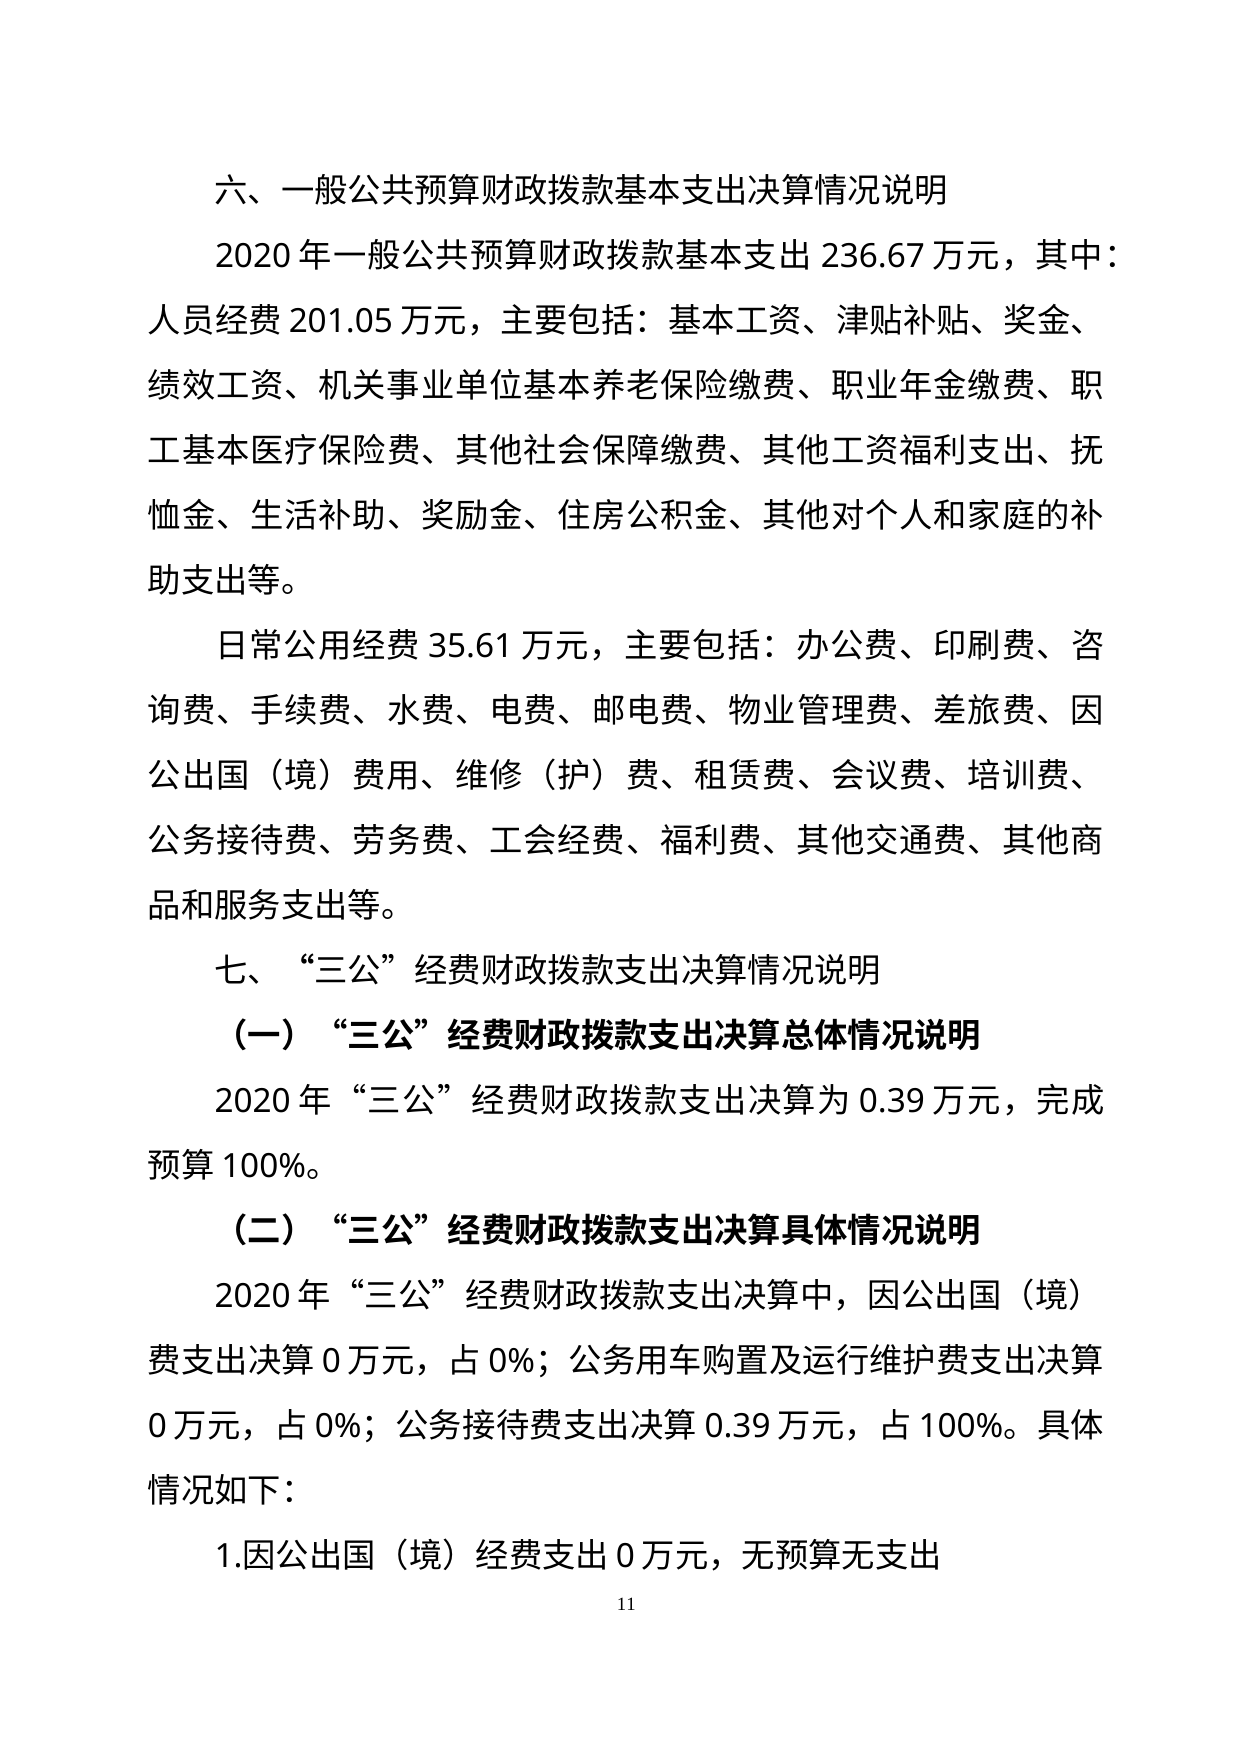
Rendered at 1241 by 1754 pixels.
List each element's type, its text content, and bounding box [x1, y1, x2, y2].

text 日常公用经费35.61万元，主要包括：办公费、印刷费、咨询费、手续费、水费、电费、邮电费、物业管理费、差旅费、因公出国（境）费用、维修（护）费、租赁费、会议费、培训费、公务接待费、劳务费、工会经费、福利费、其他交通费、其他商品和服务支出等。 [148, 610, 1104, 935]
text 六、一般公共预算财政拨款基本支出决算情况说明 [148, 155, 1104, 220]
text 2020年“三公”经费财政拨款支出决算为0.39万元，完成预算100%。 [148, 1065, 1104, 1195]
text 七、“三公”经费财政拨款支出决算情况说明 [148, 935, 1104, 1000]
text 2020年“三公”经费财政拨款支出决算中，因公出国（境）费支出决算0万元，占0%；公务用车购置及运行维护费支出决算0万元，占0%；公务接待费支出决算0.39万元，占100%。具体情况如下： [148, 1260, 1104, 1520]
text （一）“三公”经费财政拨款支出决算总体情况说明 [148, 1000, 1104, 1065]
text 1.因公出国（境）经费支出0万元，无预算无支出 [148, 1520, 1104, 1585]
text （二）“三公”经费财政拨款支出决算具体情况说明 [148, 1195, 1104, 1260]
text 2020年一般公共预算财政拨款基本支出236.67万元，其中：人员经费201.05万元，主要包括：基本工资、津贴补贴、奖金、绩效工资、机关事业单位基本养老保险缴费、职业年金缴费、职工基本医疗保险费、其他社会保障缴费、其他工资福利支出、抚恤金、生活补助、奖励金、住房公积金、其他对个人和家庭的补助支出等。 [148, 220, 1104, 610]
